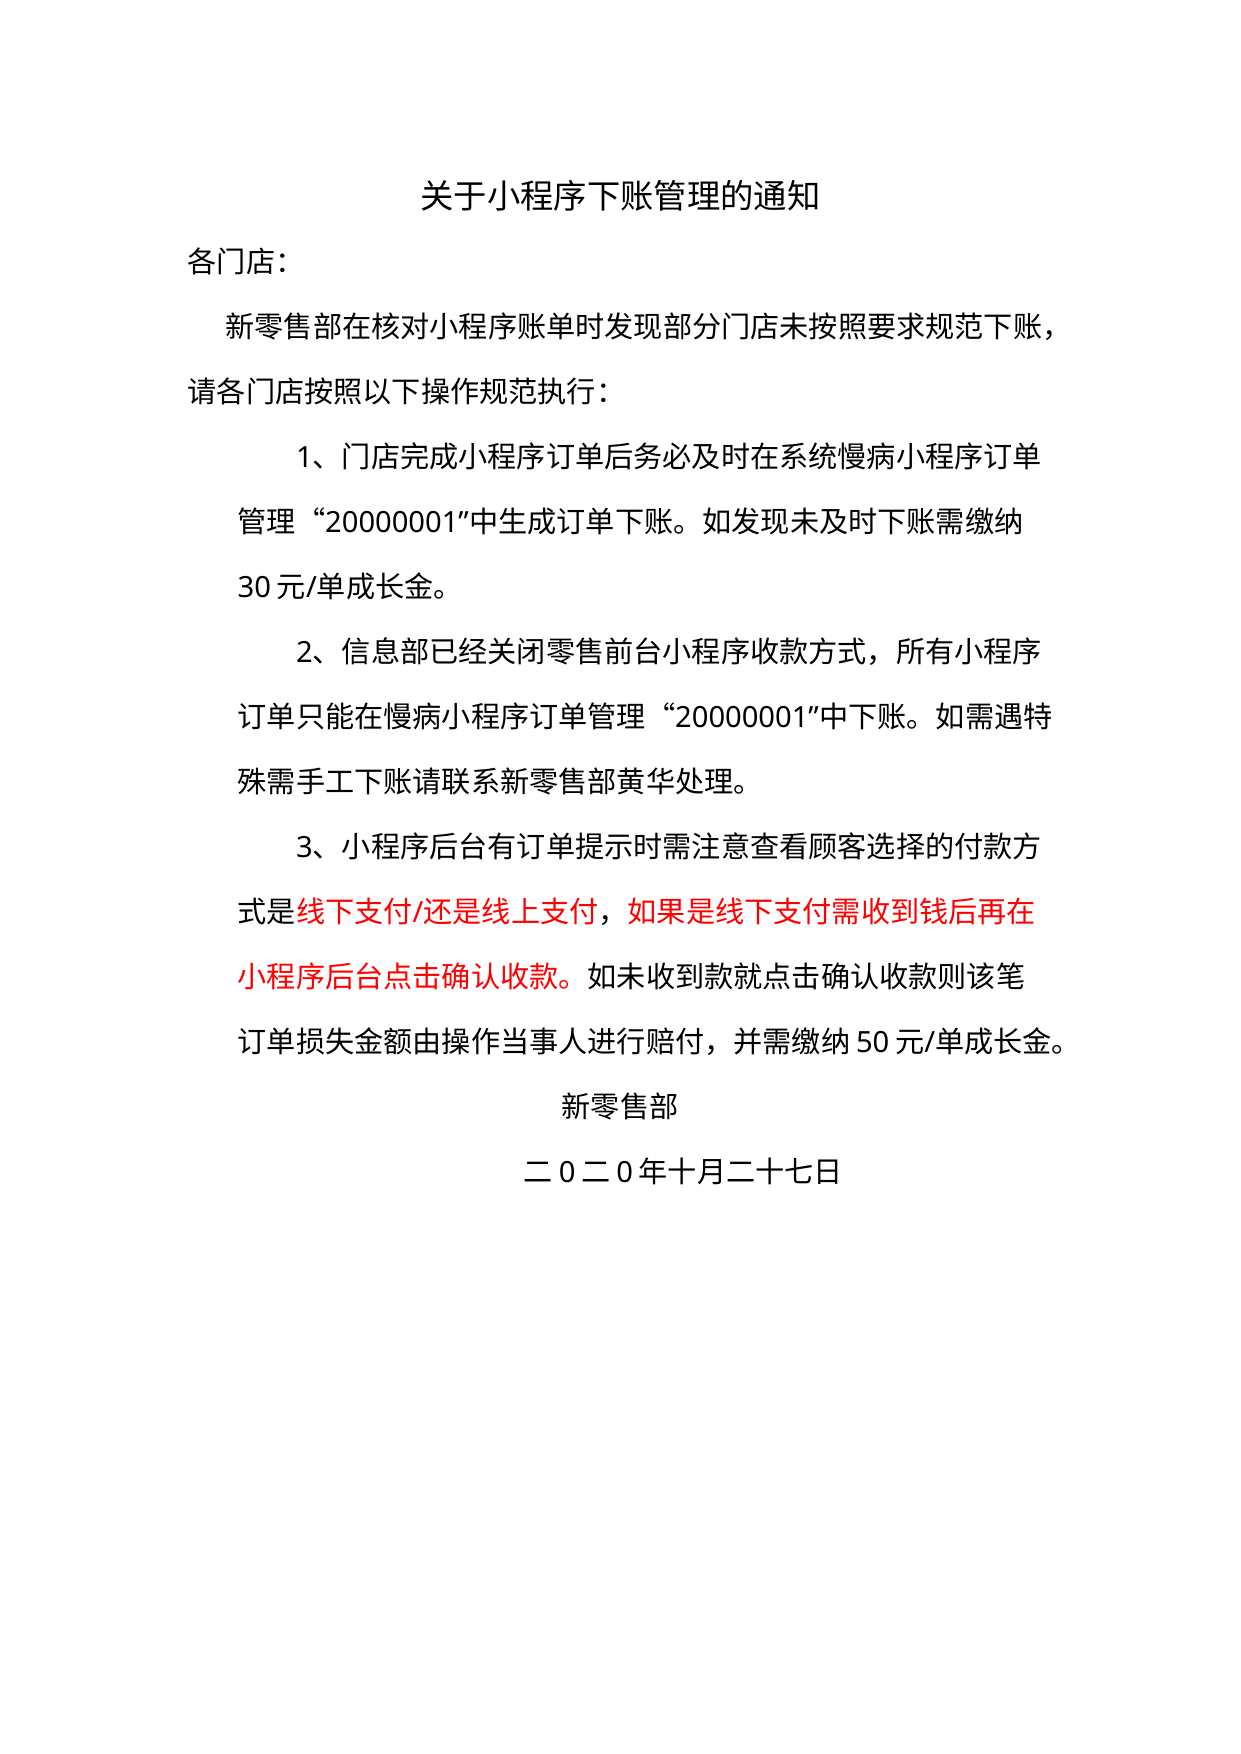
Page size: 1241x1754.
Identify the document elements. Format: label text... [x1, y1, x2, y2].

text 各门店： [187, 227, 1053, 292]
text 新零售部在核对小程序账单时发现部分门店未按照要求规范下账，请各门店按照以下操作规范执行： [187, 292, 1053, 422]
list 2、信息部已经关闭零售前台小程序收款方式，所有小程序订单只能在慢病小程序订单管理“20000001”中下账。如需遇特殊需手工下账请联系新零售部黄华处理。 [237, 617, 1053, 812]
list 新零售部 [237, 1072, 1053, 1137]
list 3、小程序后台有订单提示时需注意查看顾客选择的付款方式是线下支付/还是线上支付，如果是线下支付需收到钱后再在小程序后台点击确认收款。如未收到款就点击确认收款则该笔订单损失金额由操作当事人进行赔付，并需缴纳50元/单成长金。 [237, 812, 1053, 1072]
list 二0二0年十月二十七日 [237, 1137, 1053, 1202]
list 1、门店完成小程序订单后务必及时在系统慢病小程序订单管理“20000001”中生成订单下账。如发现未及时下账需缴纳30元/单成长金。 [237, 422, 1053, 617]
text 关于小程序下账管理的通知 [187, 162, 1053, 227]
